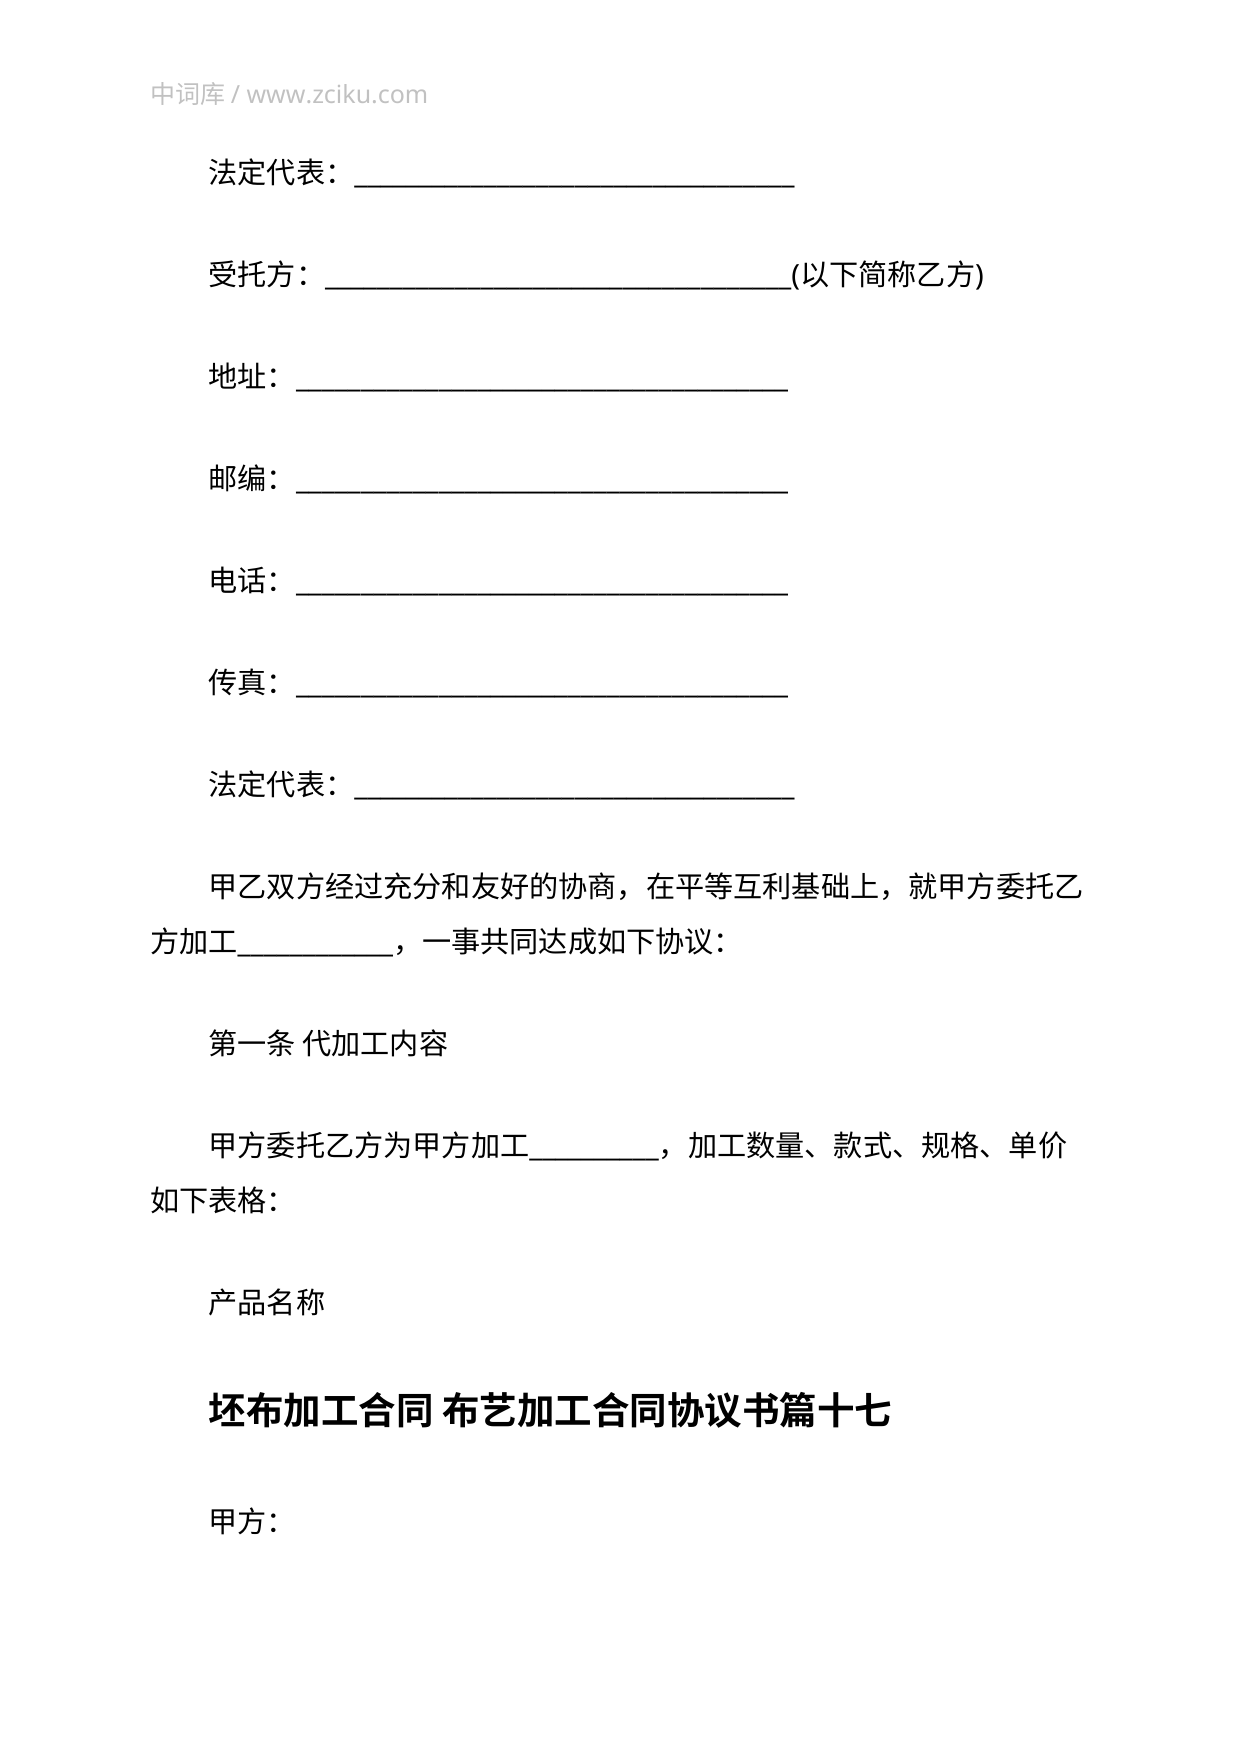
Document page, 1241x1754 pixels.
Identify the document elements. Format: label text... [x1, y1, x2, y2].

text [150, 456, 1090, 498]
text 法定代表：__________________________________ [150, 150, 1090, 192]
text 第一条 代加工内容 [150, 1021, 1090, 1063]
text 坯布加工合同 布艺加工合同协议书篇十七 [150, 1381, 1090, 1435]
text 受托方：____________________________________(以下简称乙方) [150, 252, 1090, 294]
text 甲方： [150, 1498, 1090, 1541]
text 电话：______________________________________ [150, 558, 1090, 600]
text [150, 354, 1090, 396]
text 甲方委托乙方为甲方加工__________，加工数量、款式、规格、单价如下表格： [150, 1122, 1090, 1220]
text 甲乙双方经过充分和友好的协商，在平等互利基础上，就甲方委托乙方加工____________，一事共同达成如下协议： [150, 864, 1090, 961]
text 传真：______________________________________ [150, 660, 1090, 702]
text 产品名称 [150, 1279, 1090, 1322]
text 法定代表：__________________________________ [150, 762, 1090, 804]
